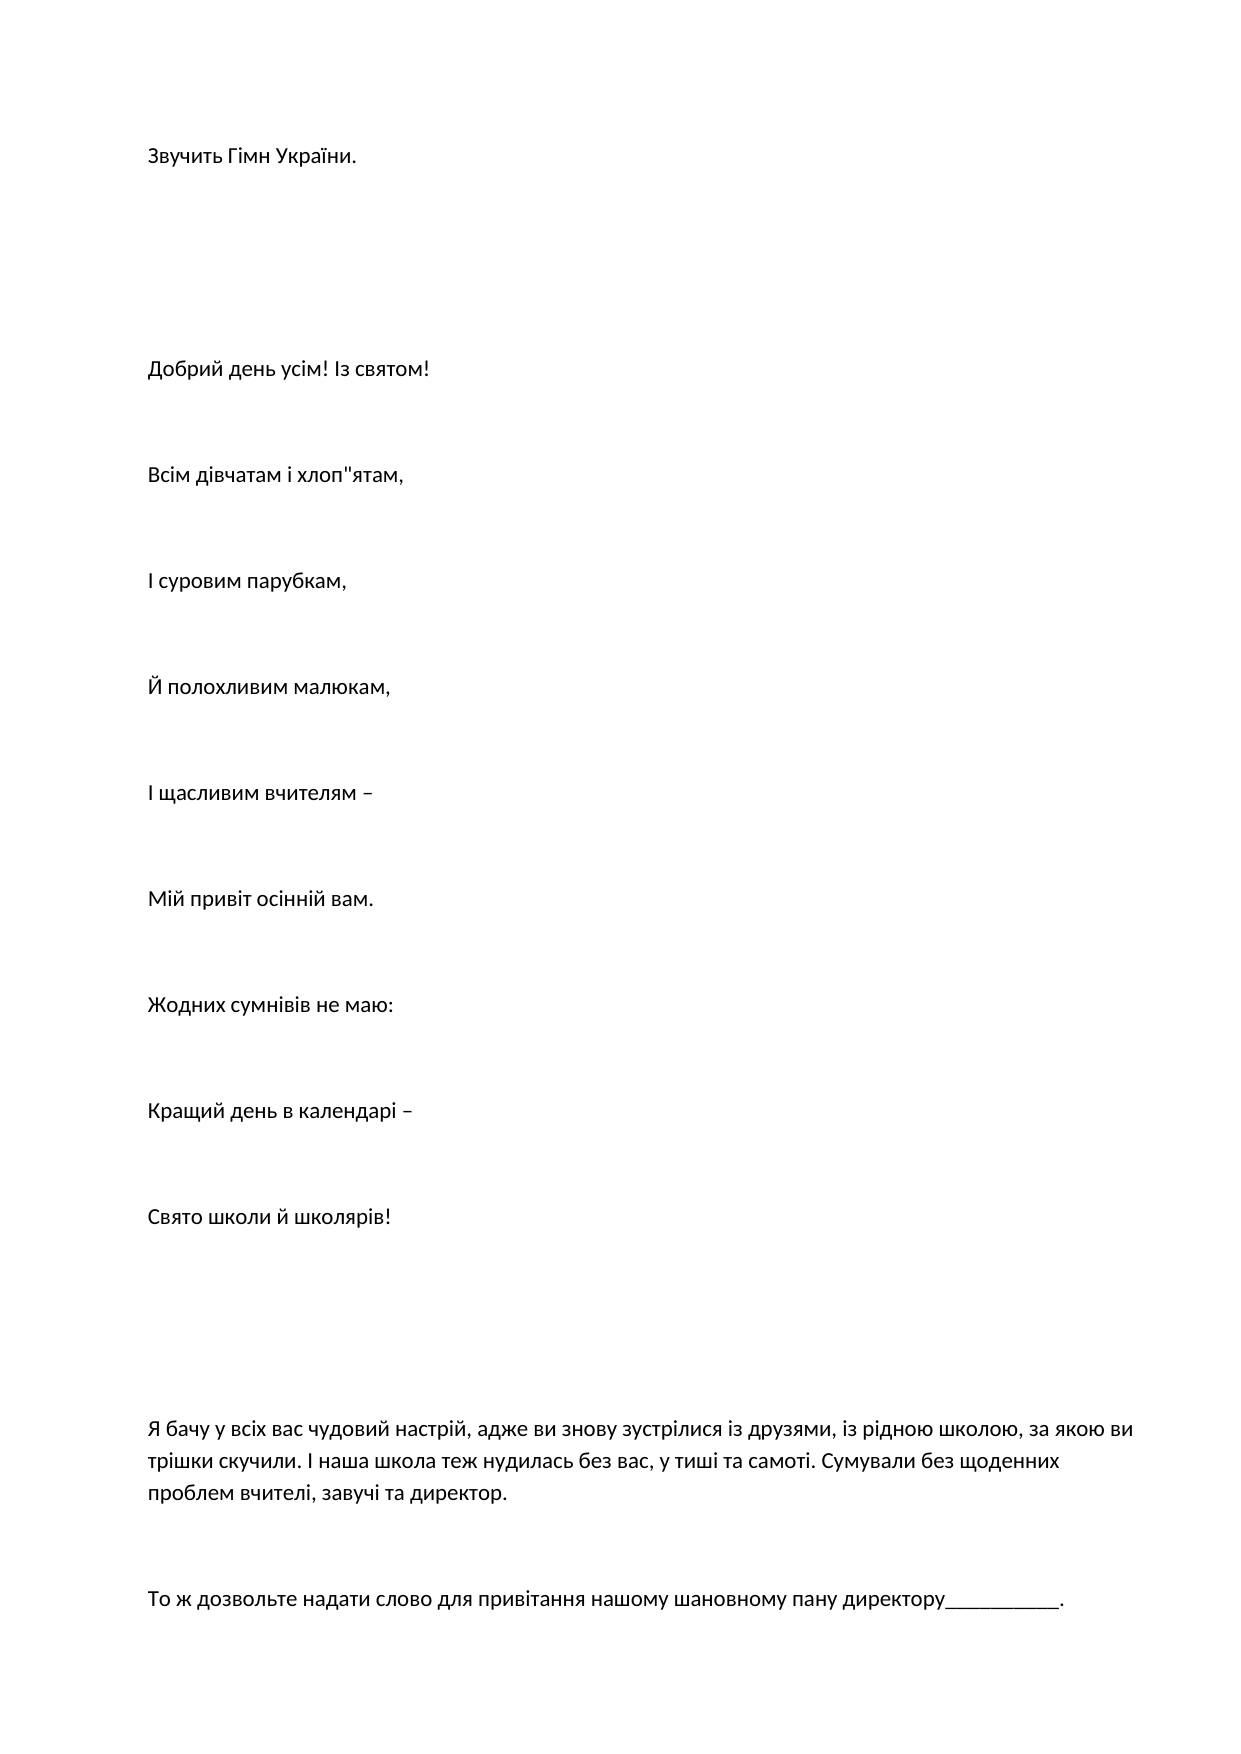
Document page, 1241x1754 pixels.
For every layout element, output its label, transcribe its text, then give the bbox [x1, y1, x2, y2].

text Добрий день усім! Із святом! [148, 354, 1152, 382]
text То ж дозвольте надати слово для привітання нашому шановному пану директору__________. [148, 1584, 1152, 1612]
text І щасливим вчителям – [148, 778, 1152, 806]
text Кращий день в календарі – [148, 1096, 1152, 1124]
text І суровим парубкам, [148, 566, 1152, 594]
text Я бачу у всіх вас чудовий настрій, адже ви знову зустрілися із друзями, із рідною школою, за якою ви трішки скучили. І наша школа теж нудилась без вас, у тиші та самоті. Сумували без щоденних проблем вчителі, завучі та директор. [148, 1414, 1152, 1506]
text Жодних сумнівів не маю: [148, 990, 1152, 1018]
text Й полохливим малюкам, [148, 672, 1152, 700]
text Свято школи й школярів! [148, 1202, 1152, 1230]
text Мій привіт осінній вам. [148, 884, 1152, 912]
text Всім дівчатам і хлоп"ятам, [148, 460, 1152, 488]
text Звучить Гімн України. [148, 142, 1152, 169]
